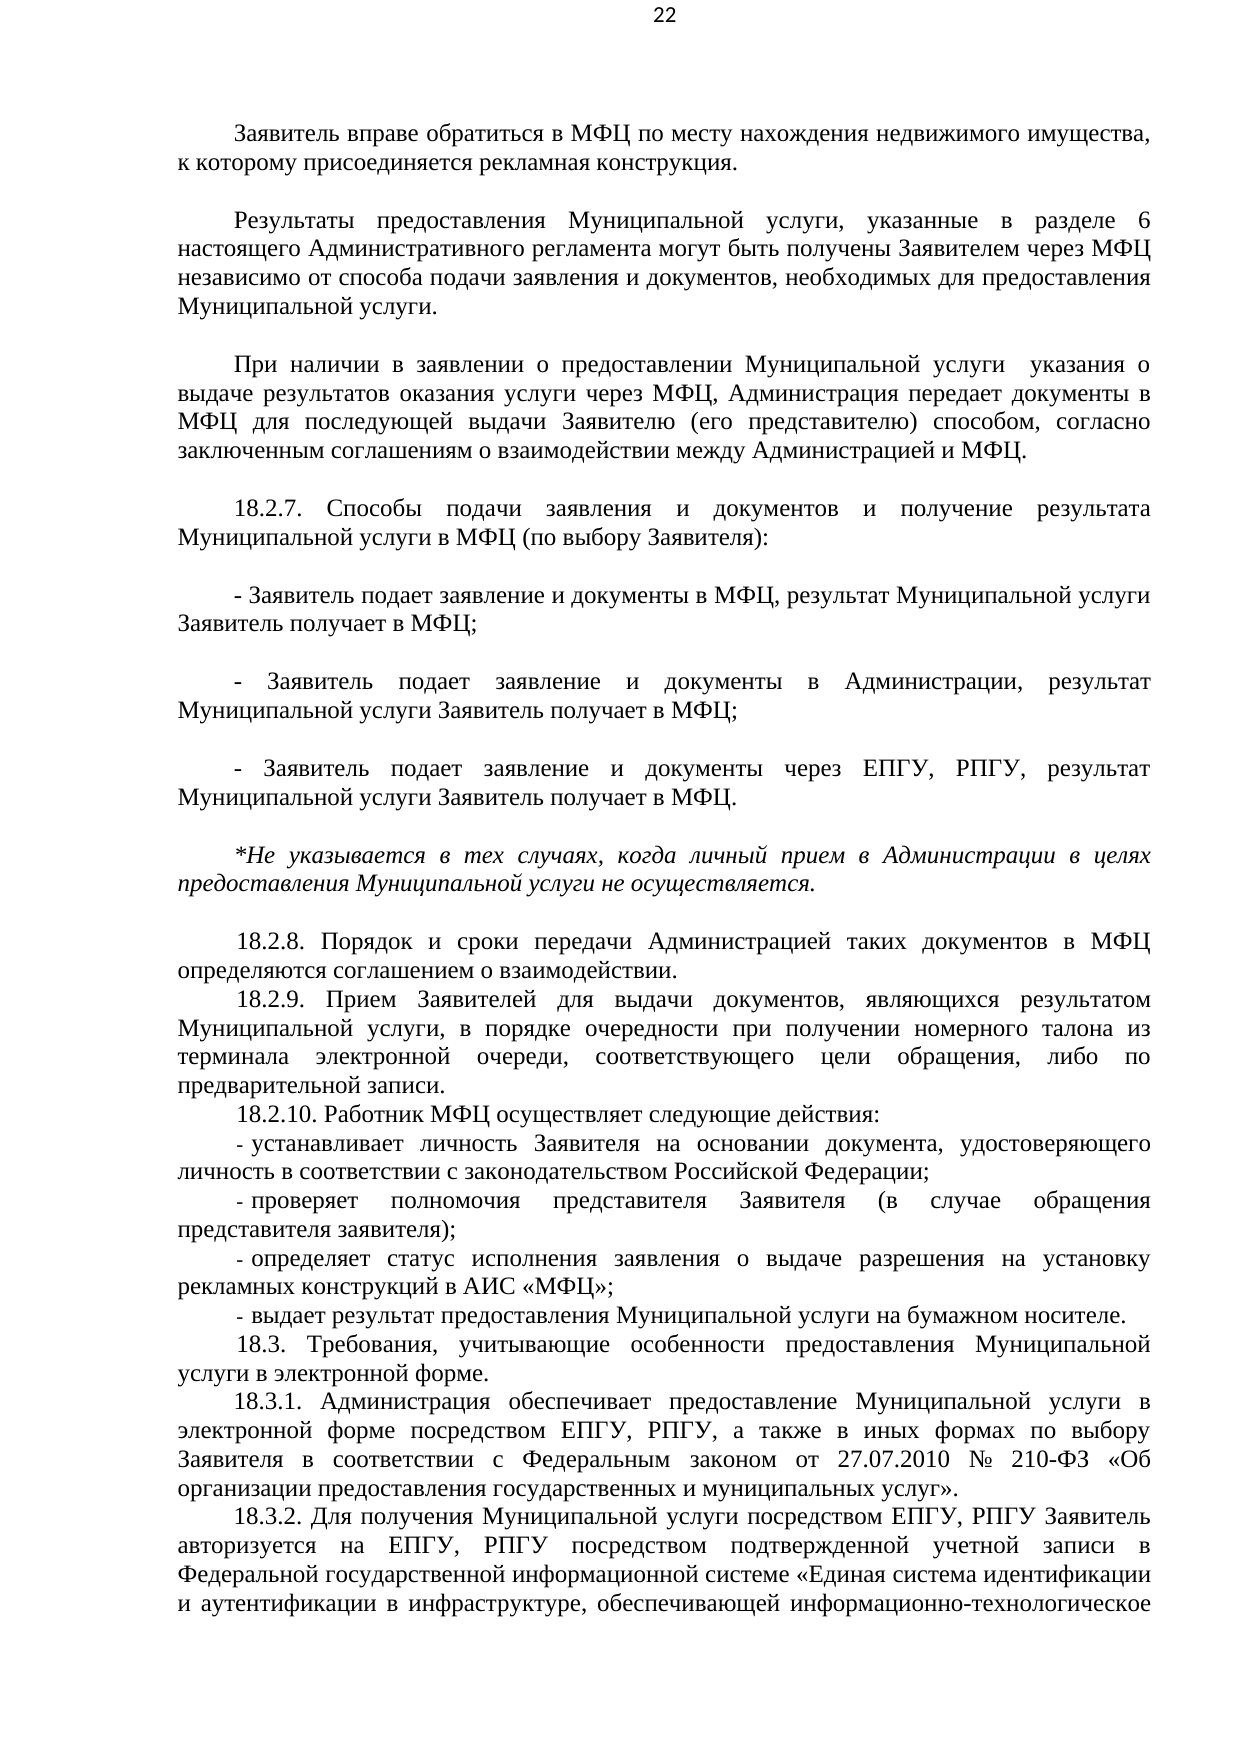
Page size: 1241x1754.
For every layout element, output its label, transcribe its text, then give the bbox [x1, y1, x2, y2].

list устанавливает личность Заявителя на основании документа, удостоверяющего личность в соответствии с законодательством Российской Федерации; [177, 1128, 1152, 1185]
text *Не указывается в тех случаях, когда личный прием в Администрации в целях предоставления Муниципальной услуги не осуществляется. [177, 840, 1152, 897]
text - Заявитель подает заявление и документы через ЕПГУ, РПГУ, результат Муниципальной услуги Заявитель получает в МФЦ. [177, 753, 1152, 811]
text Заявитель вправе обратиться в МФЦ по месту нахождения недвижимого имущества, к которому присоединяется рекламная конструкция. [177, 118, 1152, 176]
text 18.2.10. Работник МФЦ осуществляет следующие действия: [177, 1099, 1152, 1128]
text 18.2.7. Способы подачи заявления и документов и получение результата Муниципальной услуги в МФЦ (по выбору Заявителя): [177, 493, 1152, 551]
list проверяет полномочия представителя Заявителя (в случае обращения представителя заявителя); [177, 1185, 1152, 1243]
text - Заявитель подает заявление и документы в МФЦ, результат Муниципальной услуги Заявитель получает в МФЦ; [177, 580, 1152, 637]
text 18.2.9. Прием Заявителей для выдачи документов, являющихся результатом Муниципальной услуги, в порядке очередности при получении номерного талона из терминала электронной очереди, соответствующего цели обращения, либо по предварительной записи. [177, 984, 1152, 1099]
text Результаты предоставления Муниципальной услуги, указанные в разделе 6 настоящего Административного регламента могут быть получены Заявителем через МФЦ независимо от способа подачи заявления и документов, необходимых для предоставления Муниципальной услуги. [177, 205, 1152, 320]
text При наличии в заявлении о предоставлении Муниципальной услуги указания о выдаче результатов оказания услуги через МФЦ, Администрация передает документы в МФЦ для последующей выдачи Заявителю (его представителю) способом, согласно заключенным соглашениям о взаимодействии между Администрацией и МФЦ. [177, 349, 1152, 464]
text 18.2.8. Порядок и сроки передачи Администрацией таких документов в МФЦ определяются соглашением о взаимодействии. [177, 926, 1152, 984]
text 18.3. Требования, учитывающие особенности предоставления Муниципальной услуги в электронной форме. [177, 1329, 1152, 1386]
text - Заявитель подает заявление и документы в Администрации, результат Муниципальной услуги Заявитель получает в МФЦ; [177, 666, 1152, 724]
text 18.3.1. Администрация обеспечивает предоставление Муниципальной услуги в электронной форме посредством ЕПГУ, РПГУ, а также в иных формах по выбору Заявителя в соответствии с Федеральным законом от 27.07.2010 № 210-ФЗ «Об организации предоставления государственных и муниципальных услуг». [177, 1386, 1152, 1501]
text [177, 1501, 1152, 1616]
list определяет статус исполнения заявления о выдаче разрешения на установку рекламных конструкций в АИС «МФЦ»; [177, 1243, 1152, 1300]
list выдает результат предоставления Муниципальной услуги на бумажном носителе. [177, 1300, 1152, 1329]
